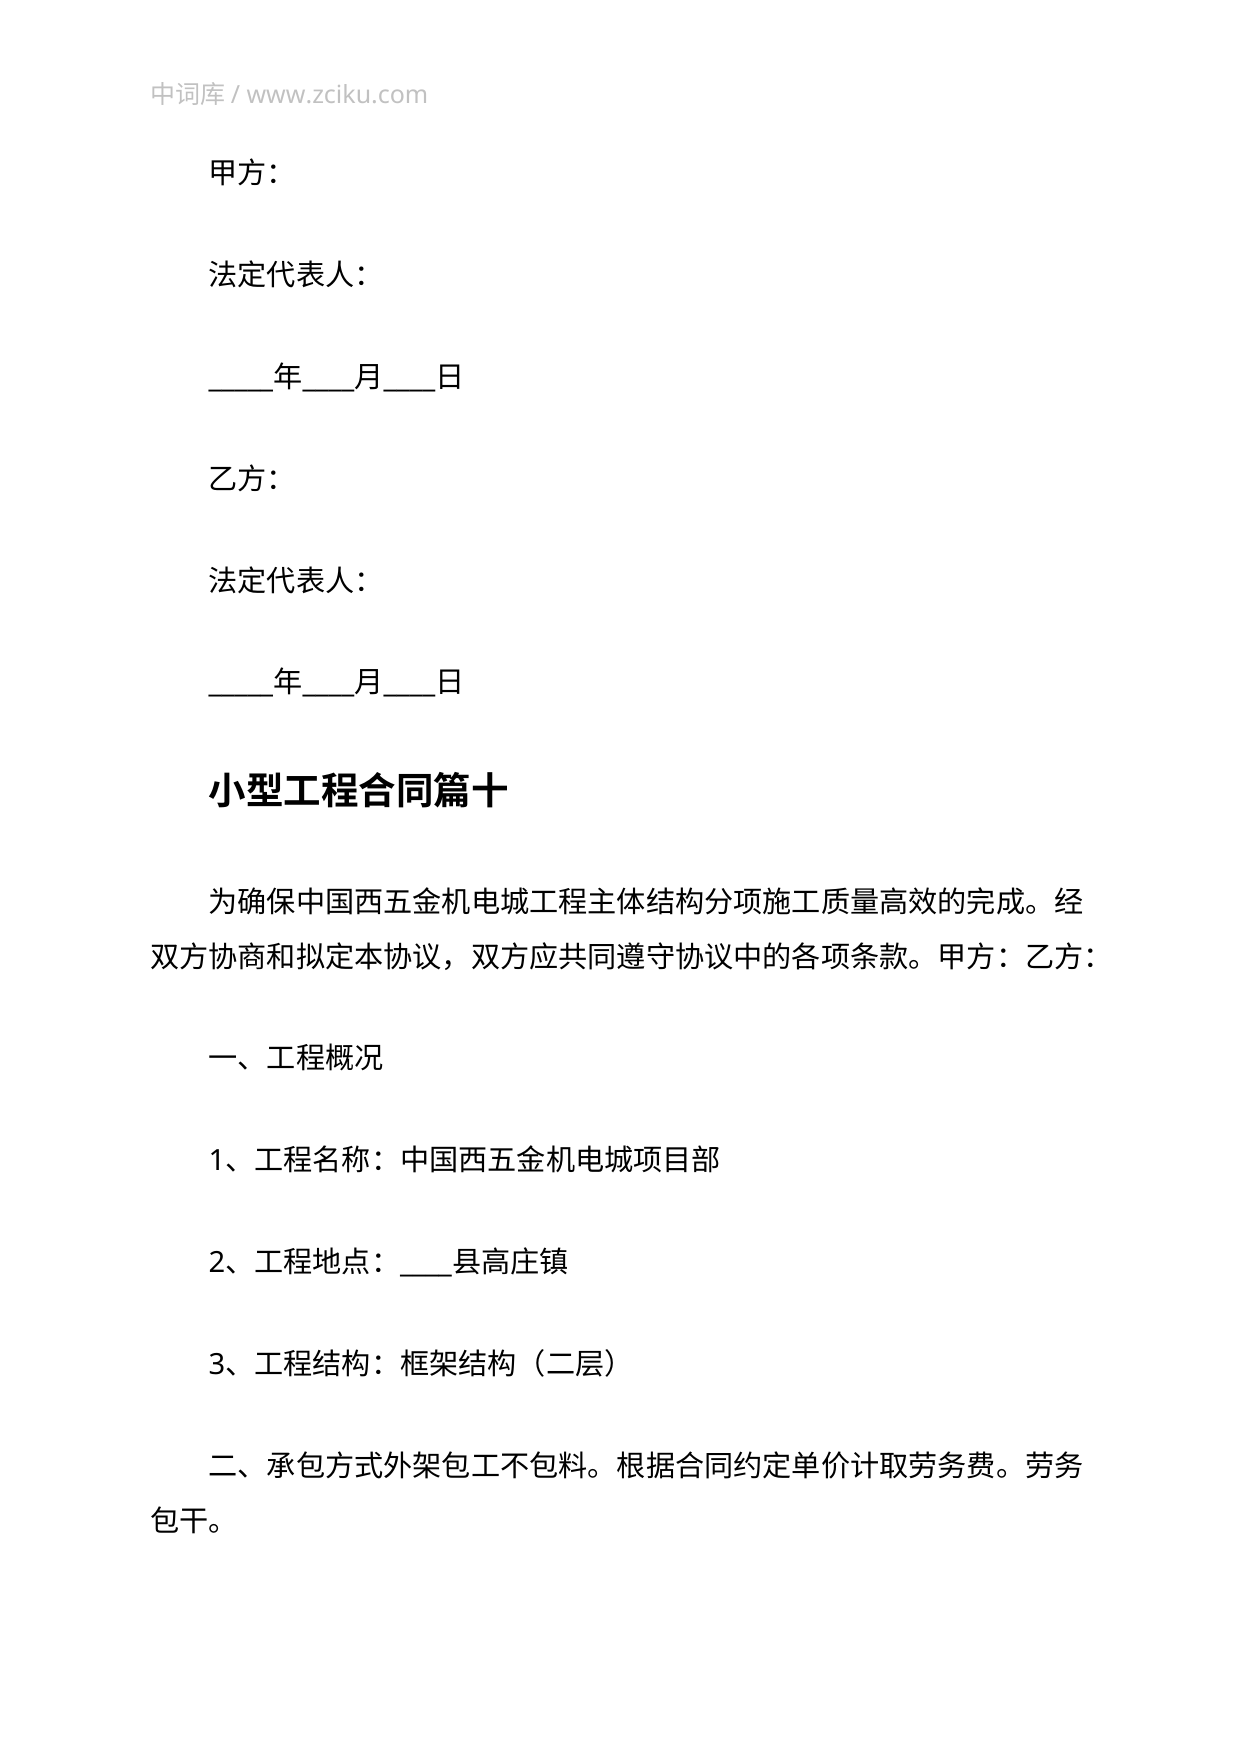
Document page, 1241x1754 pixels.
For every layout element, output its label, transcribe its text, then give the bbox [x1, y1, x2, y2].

text 甲方： [150, 150, 1090, 192]
text 1、工程名称：中国西五金机电城项目部 [150, 1137, 1090, 1179]
text 2、工程地点：____县高庄镇 [150, 1239, 1090, 1281]
text 乙方： [150, 456, 1090, 498]
text 法定代表人： [150, 557, 1090, 599]
text _____年____月____日 [150, 353, 1090, 396]
text 法定代表人： [150, 252, 1090, 294]
text 3、工程结构：框架结构（二层） [150, 1341, 1090, 1383]
text 二、承包方式外架包工不包料。根据合同约定单价计取劳务费。劳务包干。 [150, 1443, 1090, 1540]
text _____年____月____日 [150, 659, 1090, 701]
text 一、工程概况 [150, 1035, 1090, 1077]
text 为确保中国西五金机电城工程主体结构分项施工质量高效的完成。经双方协商和拟定本协议，双方应共同遵守协议中的各项条款。甲方：乙方： [150, 878, 1090, 976]
text 小型工程合同篇十 [150, 761, 1090, 815]
